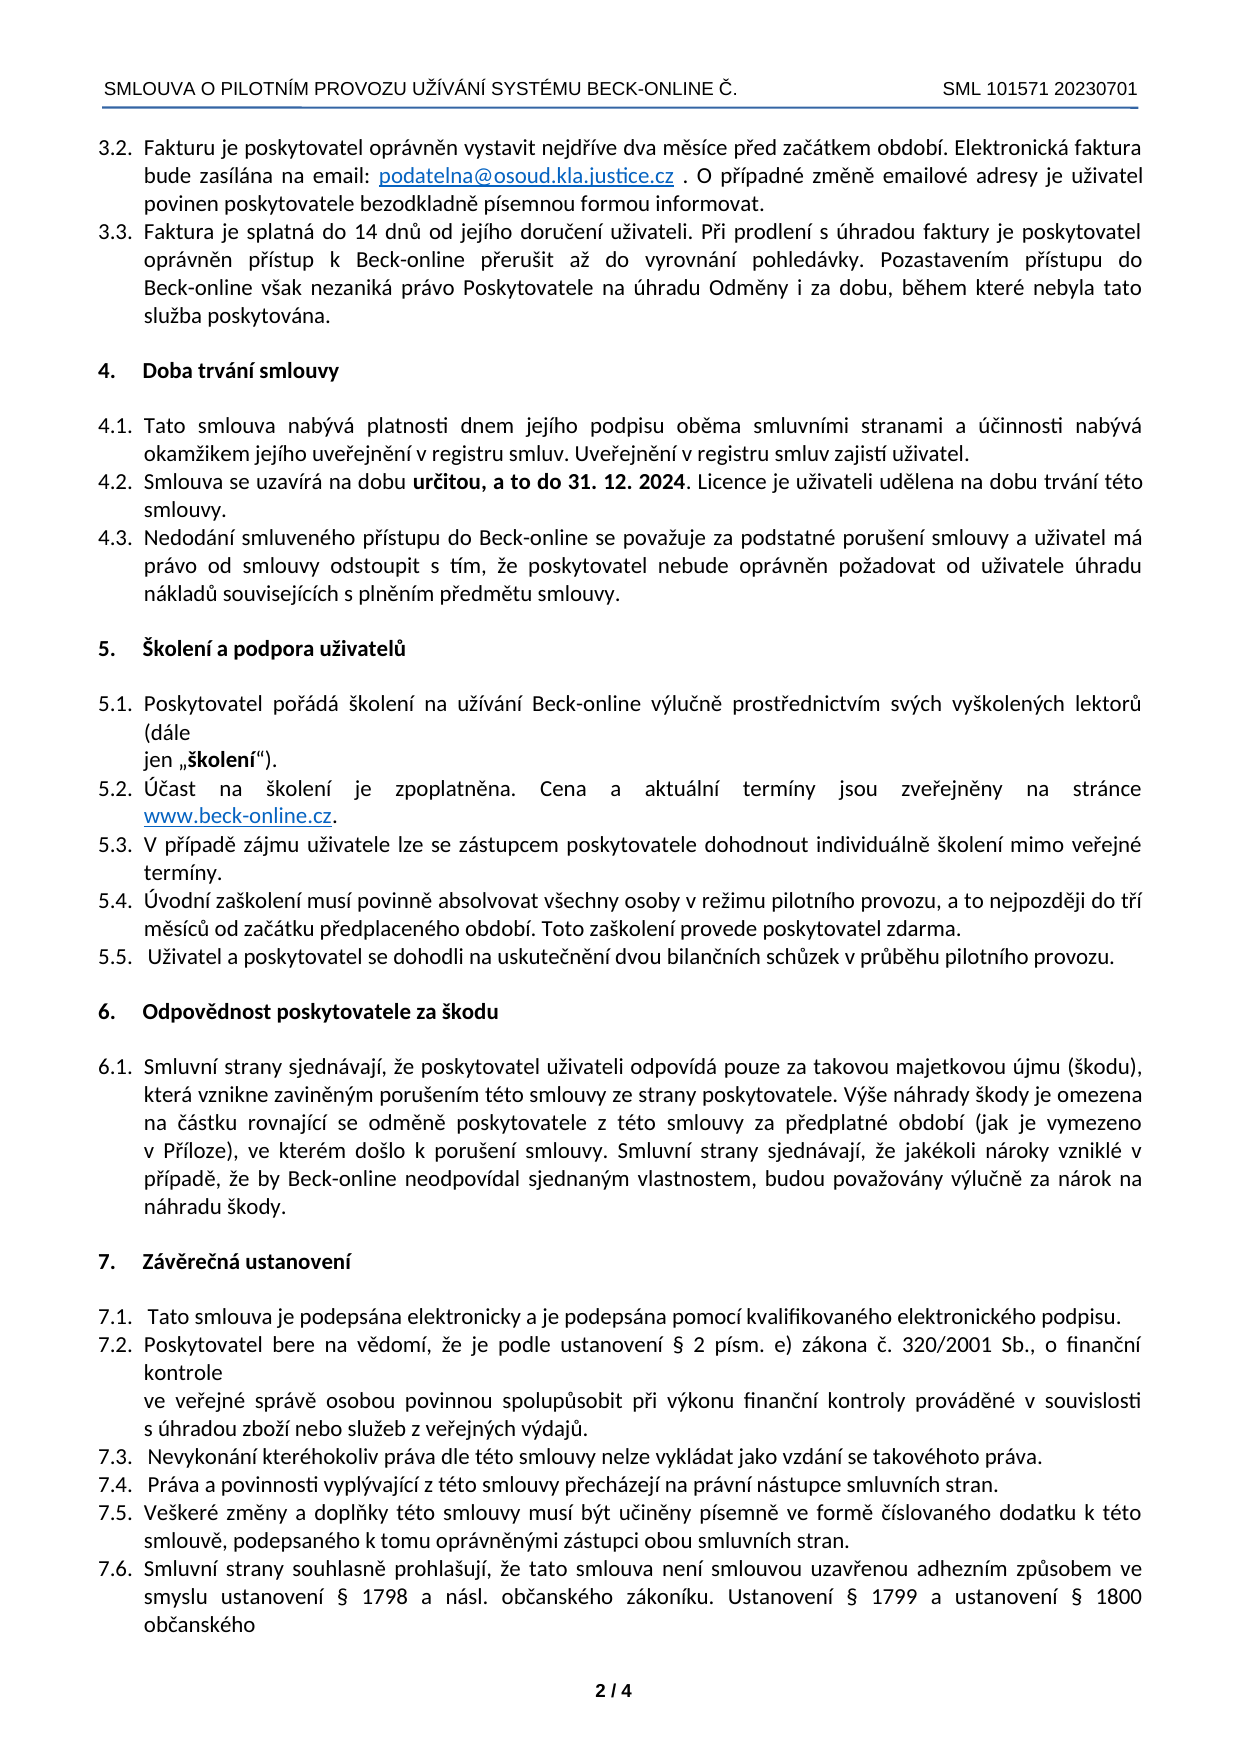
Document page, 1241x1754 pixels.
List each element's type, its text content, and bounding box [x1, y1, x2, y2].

list Školení a podpora uživatelů [98, 634, 1144, 662]
list Tato smlouva nabývá platnosti dnem jejího podpisu oběma smluvními stranami a účinnosti nabývá okamžikem jejího uveřejnění v registru smluv. Uveřejnění v registru smluv zajistí uživatel. [98, 411, 1144, 467]
list Odpovědnost poskytovatele za škodu [98, 997, 1144, 1025]
list Doba trvání smlouvy [98, 356, 1144, 384]
list Faktura je splatná do 14 dnů od jejího doručení uživateli. Při prodlení s úhradou faktury je poskytovatel oprávněn přístup k Beck-online přerušit až do vyrovnání pohledávky. Pozastavením přístupu do Beck-online však nezaniká právo Poskytovatele na úhradu Odměny i za dobu, během které nebyla tato služba poskytována. [98, 217, 1144, 329]
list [98, 1554, 1144, 1638]
list Práva a povinnosti vyplývající z této smlouvy přecházejí na právní nástupce smluvních stran. [98, 1470, 1144, 1498]
list Úvodní zaškolení musí povinně absolvovat všechny osoby v režimu pilotního provozu, a to nejpozději do tří měsíců od začátku předplaceného období. Toto zaškolení provede poskytovatel zdarma. [98, 886, 1144, 942]
list Uživatel a poskytovatel se dohodli na uskutečnění dvou bilančních schůzek v průběhu pilotního provozu. [98, 942, 1144, 970]
list Smlouva se uzavírá na dobu určitou, a to do 31. 12. 2024. Licence je uživateli udělena na dobu trvání této smlouvy. [98, 467, 1144, 523]
list Fakturu je poskytovatel oprávněn vystavit nejdříve dva měsíce před začátkem období. Elektronická faktura bude zasílána na email: podatelna@osoud.kla.justice.cz . O případné změně emailové adresy je uživatel povinen poskytovatele bezodkladně písemnou formou informovat. [98, 133, 1144, 217]
list V případě zájmu uživatele lze se zástupcem poskytovatele dohodnout individuálně školení mimo veřejné termíny. [98, 830, 1144, 886]
list Veškeré změny a doplňky této smlouvy musí být učiněny písemně ve formě číslovaného dodatku k této smlouvě, podepsaného k tomu oprávněnými zástupci obou smluvních stran. [98, 1498, 1144, 1554]
list Smluvní strany sjednávají, že poskytovatel uživateli odpovídá pouze za takovou majetkovou újmu (škodu), která vznikne zaviněným porušením této smlouvy ze strany poskytovatele. Výše náhrady škody je omezena na částku rovnající se odměně poskytovatele z této smlouvy za předplatné období (jak je vymezeno v Příloze), ve kterém došlo k porušení smlouvy. Smluvní strany sjednávají, že jakékoli nároky vzniklé v případě, že by Beck-online neodpovídal sjednaným vlastnostem, budou považovány výlučně za nárok na náhradu škody. [98, 1052, 1144, 1220]
list Nedodání smluveného přístupu do Beck-online se považuje za podstatné porušení smlouvy a uživatel má právo od smlouvy odstoupit s tím, že poskytovatel nebude oprávněn požadovat od uživatele úhradu nákladů souvisejících s plněním předmětu smlouvy. [98, 523, 1144, 607]
list Poskytovatel bere na vědomí, že je podle ustanovení § 2 písm. e) zákona č. 320/2001 Sb., o finanční kontrole ve veřejné správě osobou povinnou spolupůsobit při výkonu finanční kontroly prováděné v souvislosti s úhradou zboží nebo služeb z veřejných výdajů. [98, 1330, 1144, 1442]
list Účast na školení je zpoplatněna. Cena a aktuální termíny jsou zveřejněny na stránce www.beck-online.cz. [98, 774, 1144, 830]
list Tato smlouva je podepsána elektronicky a je podepsána pomocí kvalifikovaného elektronického podpisu. [98, 1302, 1144, 1330]
list Závěrečná ustanovení [98, 1247, 1144, 1275]
list Nevykonání kteréhokoliv práva dle této smlouvy nelze vykládat jako vzdání se takovéhoto práva. [98, 1442, 1144, 1470]
list Poskytovatel pořádá školení na užívání Beck-online výlučně prostřednictvím svých vyškolených lektorů (dále jen „školení“). [98, 689, 1144, 774]
